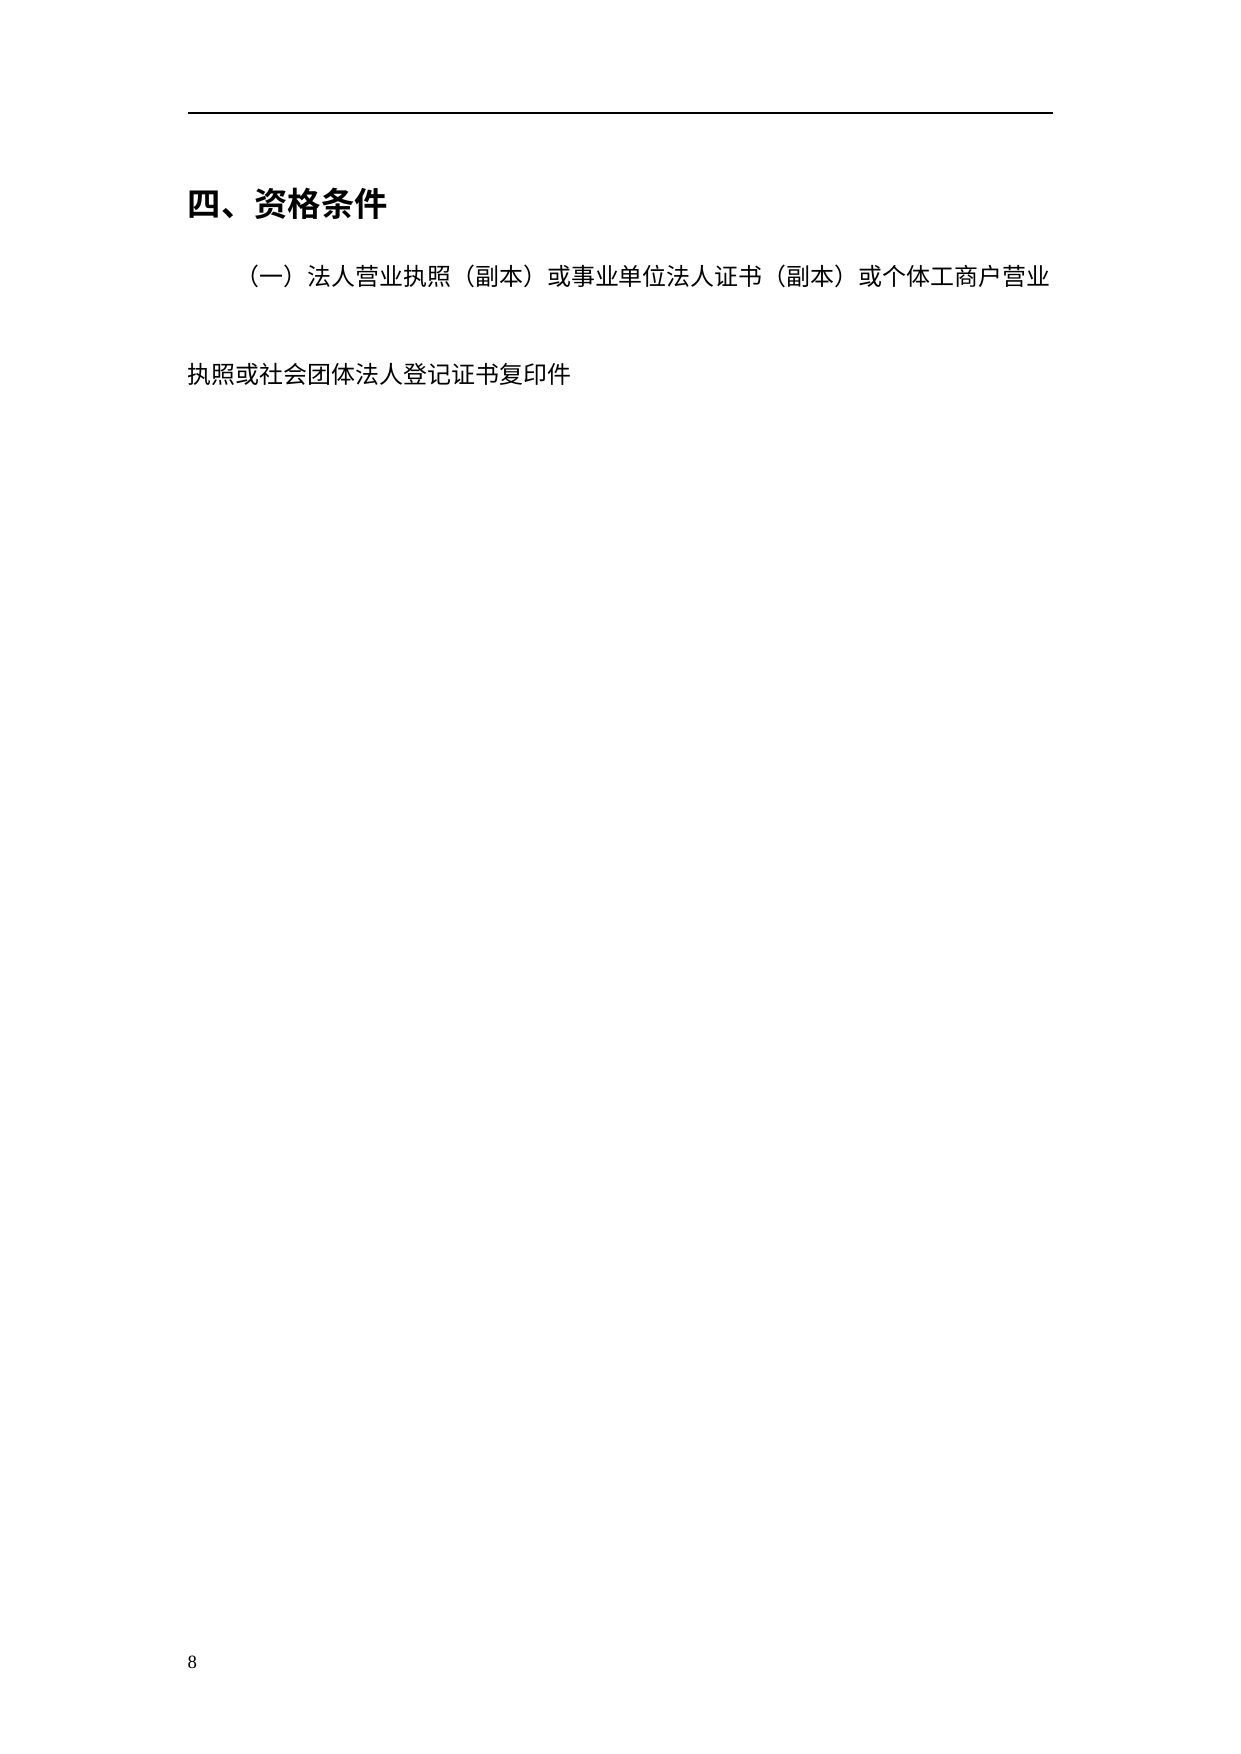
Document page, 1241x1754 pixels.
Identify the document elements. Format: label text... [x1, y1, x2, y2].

subtitle 四、资格条件 [187, 178, 1053, 226]
text （一）法人营业执照（副本）或事业单位法人证书（副本）或个体工商户营业执照或社会团体法人登记证书复印件 [187, 243, 1053, 405]
